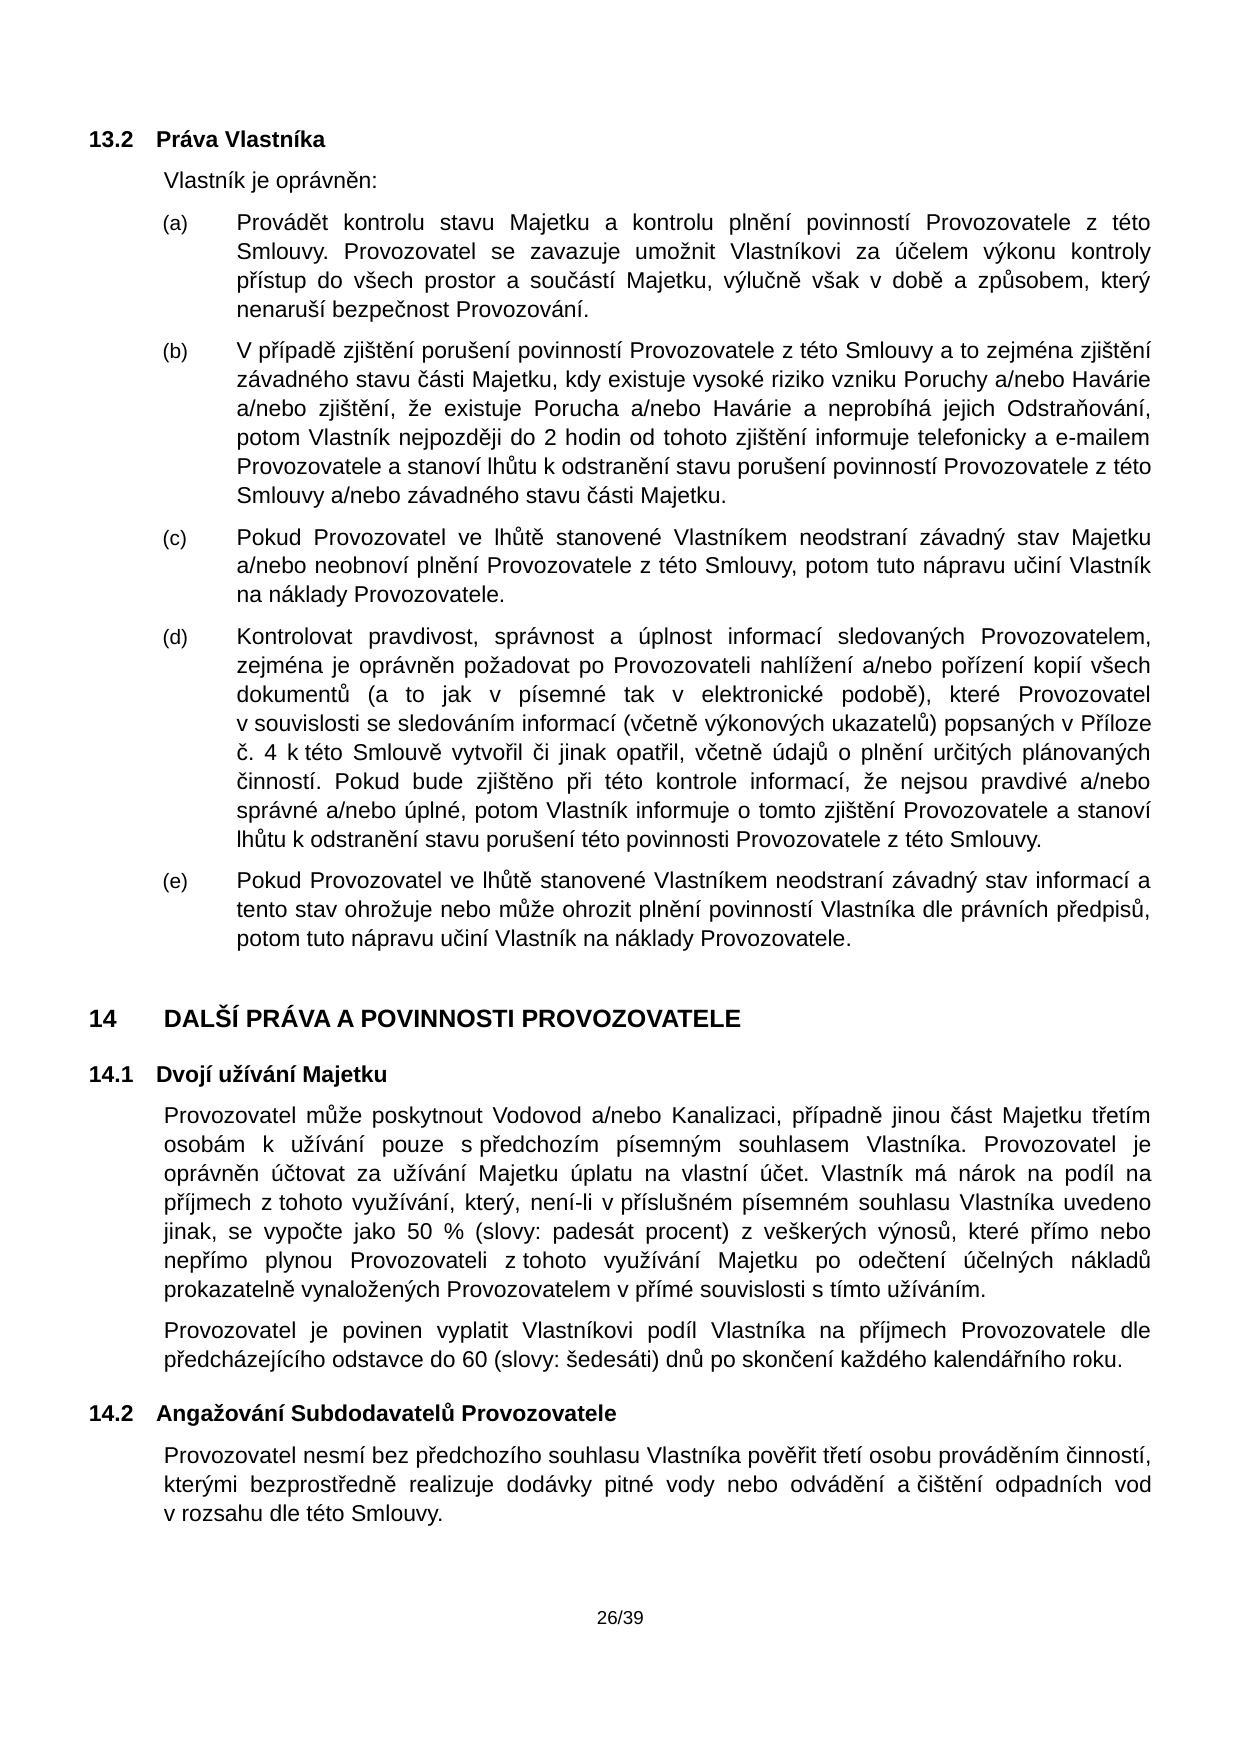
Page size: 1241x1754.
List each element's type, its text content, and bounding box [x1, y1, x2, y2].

subtitle DALŠÍ PRÁVA A POVINNOSTI PROVOZOVATELE [89, 1004, 1152, 1033]
subtitle Angažování Subdodavatelů Provozovatele [89, 1400, 1152, 1426]
subtitle V případě zjištění porušení povinností Provozovatele z této Smlouvy a to zejména zjištění závadného stavu části Majetku, kdy existuje vysoké riziko vzniku Poruchy a/nebo Havárie a/nebo zjištění, že existuje Porucha a/nebo Havárie a neprobíhá jejich Odstraňování, potom Vlastník nejpozději do 2 hodin od tohoto zjištění informuje telefonicky a e-mailem Provozovatele a stanoví lhůtu k odstranění stavu porušení povinností Provozovatele z této Smlouvy a/nebo závadného stavu části Majetku. [162, 337, 1152, 508]
subtitle Dvojí užívání Majetku [89, 1061, 1152, 1087]
subtitle Provozovatel může poskytnout Vodovod a/nebo Kanalizaci, případně jinou část Majetku třetím osobám k užívání pouze s předchozím písemným souhlasem Vlastníka. Provozovatel je oprávněn účtovat za užívání Majetku úplatu na vlastní účet. Vlastník má nárok na podíl na příjmech z tohoto využívání, který, není-li v příslušném písemném souhlasu Vlastníka uvedeno jinak, se vypočte jako 50 % (slovy: padesát procent) z veškerých výnosů, které přímo nebo nepřímo plynou Provozovateli z tohoto využívání Majetku po odečtení účelných nákladů prokazatelně vynaložených Provozovatelem v přímé souvislosti s tímto užíváním. [164, 1102, 1152, 1302]
subtitle Pokud Provozovatel ve lhůtě stanovené Vlastníkem neodstraní závadný stav informací a tento stav ohrožuje nebo může ohrozit plnění povinností Vlastníka dle právních předpisů, potom tuto nápravu učiní Vlastník na náklady Provozovatele. [162, 867, 1152, 951]
subtitle Pokud Provozovatel ve lhůtě stanovené Vlastníkem neodstraní závadný stav Majetku a/nebo neobnoví plnění Provozovatele z této Smlouvy, potom tuto nápravu učiní Vlastník na náklady Provozovatele. [162, 523, 1152, 608]
subtitle Provozovatel je povinen vyplatit Vlastníkovi podíl Vlastníka na příjmech Provozovatele dle předcházejícího odstavce do 60 (slovy: šedesáti) dnů po skončení každého kalendářního roku. [164, 1317, 1152, 1372]
subtitle Kontrolovat pravdivost, správnost a úplnost informací sledovaných Provozovatelem, zejména je oprávněn požadovat po Provozovateli nahlížení a/nebo pořízení kopií všech dokumentů (a to jak v písemné tak v elektronické podobě), které Provozovatel v souvislosti se sledováním informací (včetně výkonových ukazatelů) popsaných v Příloze č. 4 k této Smlouvě vytvořil či jinak opatřil, včetně údajů o plnění určitých plánovaných činností. Pokud bude zjištěno při této kontrole informací, že nejsou pravdivé a/nebo správné a/nebo úplné, potom Vlastník informuje o tomto zjištění Provozovatele a stanoví lhůtu k odstranění stavu porušení této povinnosti Provozovatele z této Smlouvy. [162, 623, 1152, 852]
subtitle Provádět kontrolu stavu Majetku a kontrolu plnění povinností Provozovatele z této Smlouvy. Provozovatel se zavazuje umožnit Vlastníkovi za účelem výkonu kontroly přístup do všech prostor a součástí Majetku, výlučně však v době a způsobem, který nenaruší bezpečnost Provozování. [162, 209, 1152, 322]
subtitle Vlastník je oprávněn: [164, 167, 1152, 194]
subtitle Práva Vlastníka [89, 126, 1152, 152]
subtitle Provozovatel nesmí bez předchozího souhlasu Vlastníka pověřit třetí osobu prováděním činností, kterými bezprostředně realizuje dodávky pitné vody nebo odvádění a čištění odpadních vod v rozsahu dle této Smlouvy. [164, 1442, 1152, 1526]
